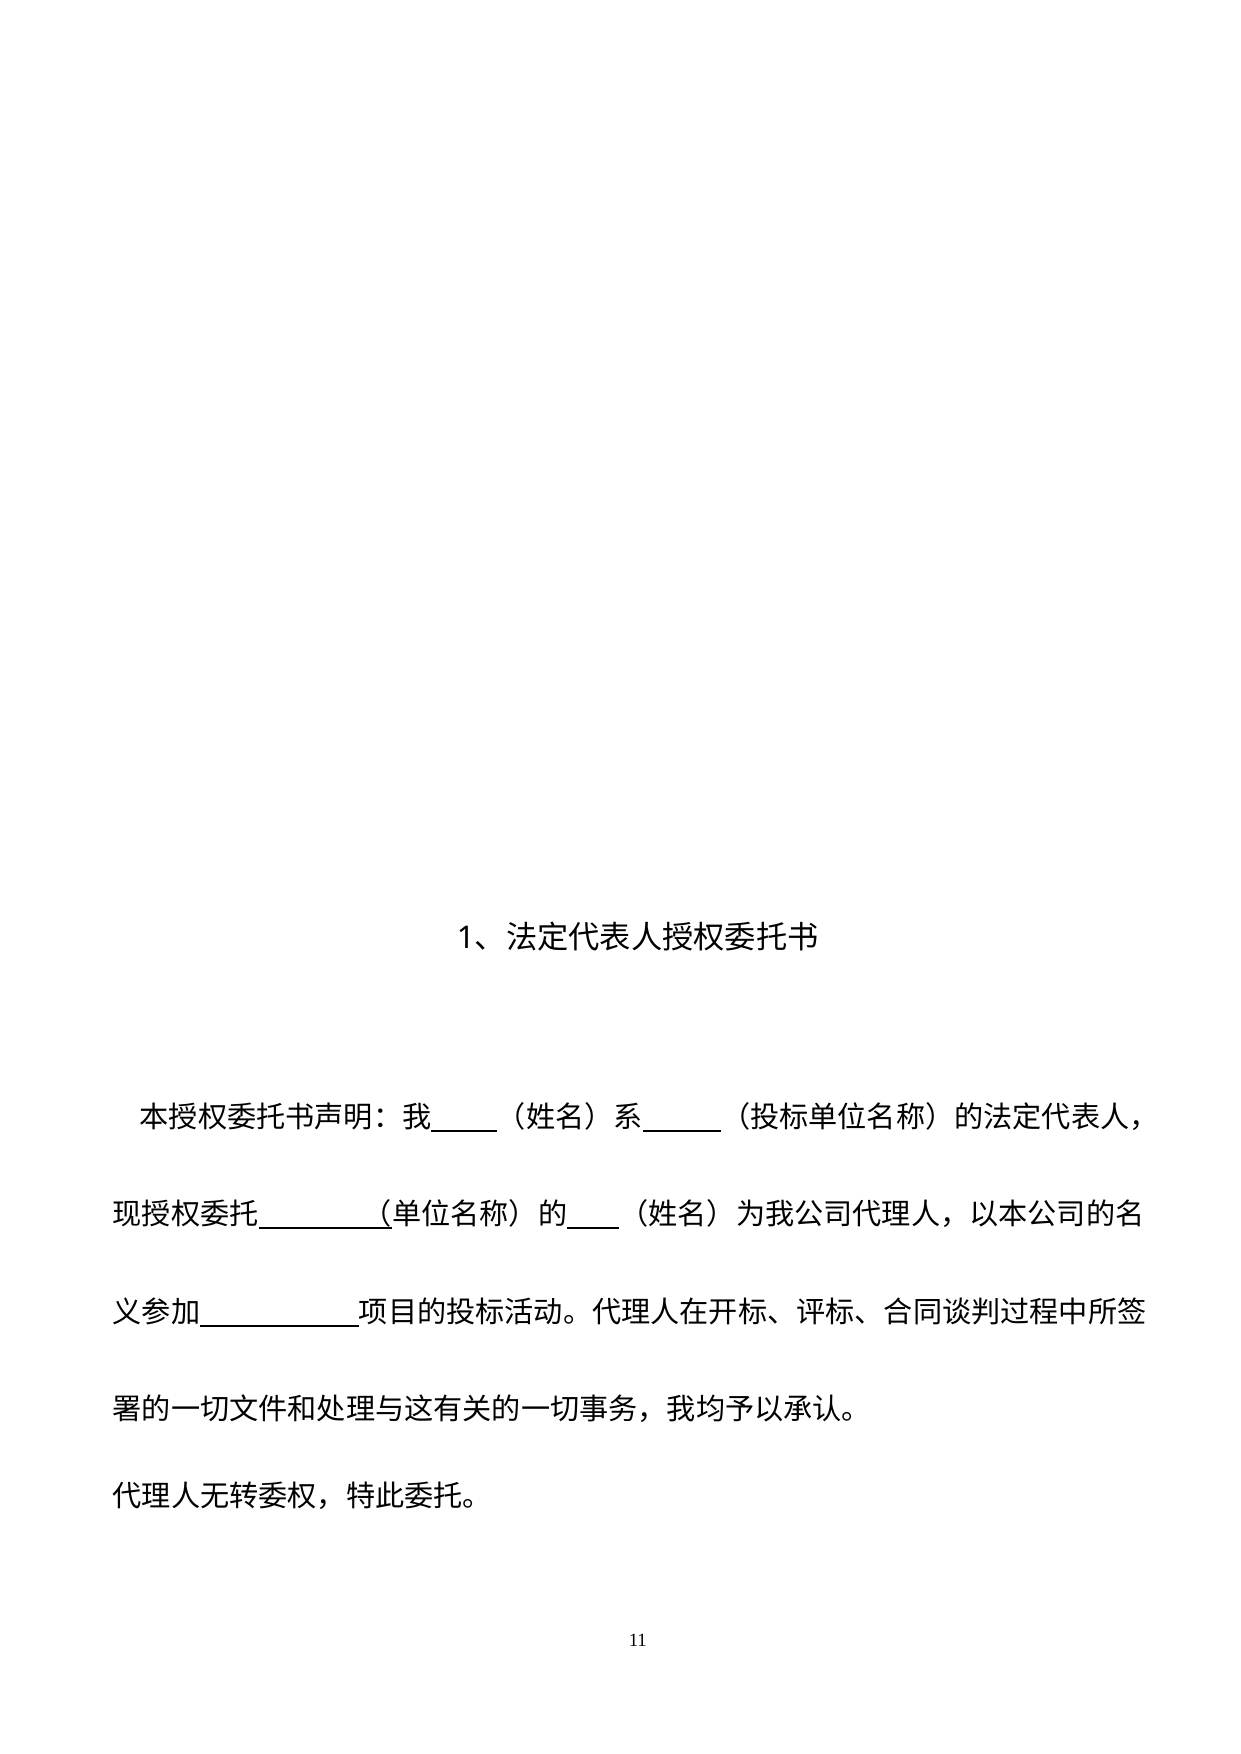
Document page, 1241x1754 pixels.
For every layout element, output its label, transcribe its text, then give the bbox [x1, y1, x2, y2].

text 本授权委托书声明：我 （姓名）系 （投标单位名称）的法定代表人，现授权委托 （单位名称）的 （姓名）为我公司代理人，以本公司的名义参加 项目的投标活动。代理人在开标、评标、合同谈判过程中所签署的一切文件和处理与这有关的一切事务，我均予以承认。 [112, 1082, 1162, 1439]
text 代理人无转委权，特此委托。 [112, 1461, 1162, 1526]
text 1、法定代表人授权委托书 [112, 902, 1162, 967]
